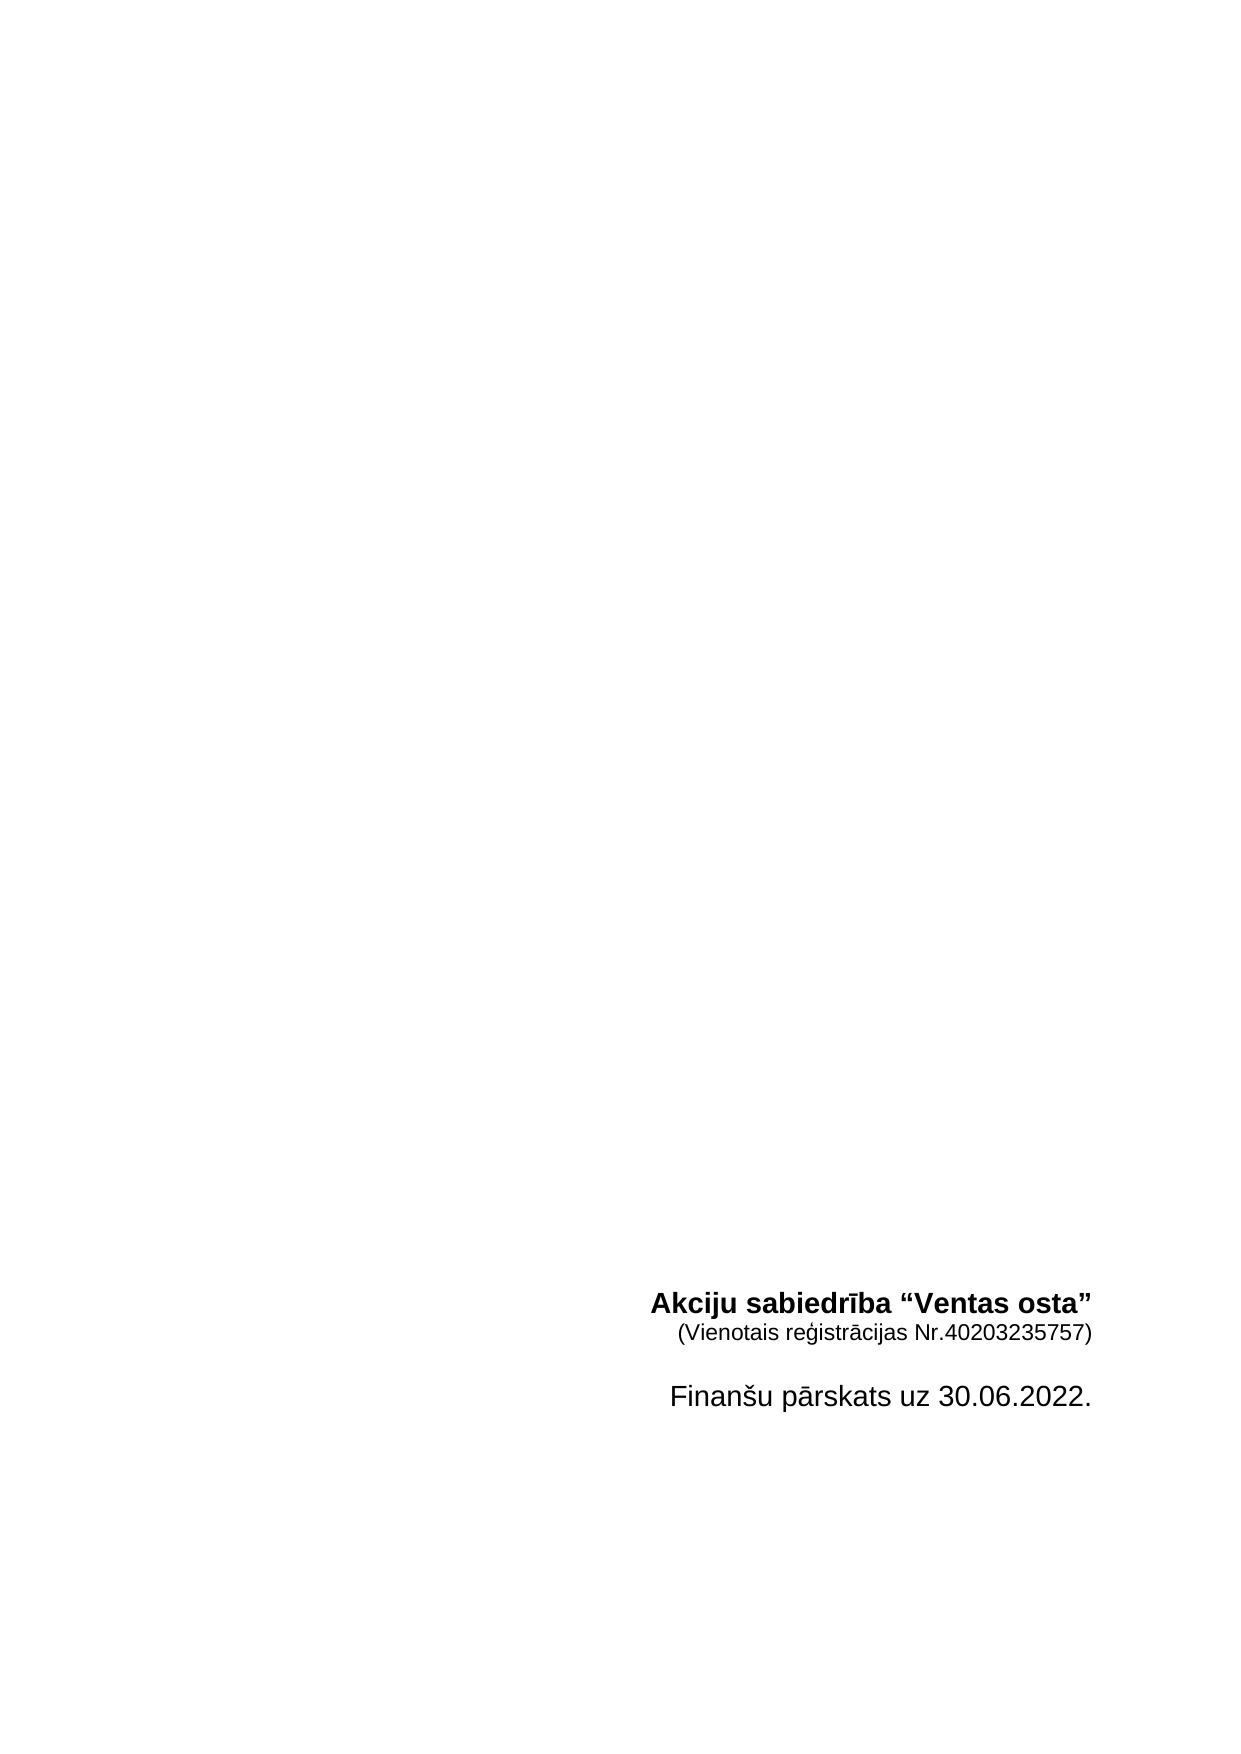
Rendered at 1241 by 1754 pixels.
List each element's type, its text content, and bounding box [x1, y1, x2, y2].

text Finanšu pārskats uz 30.06.2022. [177, 1379, 1092, 1413]
text Akciju sabiedrība “Ventas osta” [177, 1286, 1092, 1319]
text (Vienotais reģistrācijas Nr.40203235757) [177, 1319, 1092, 1346]
